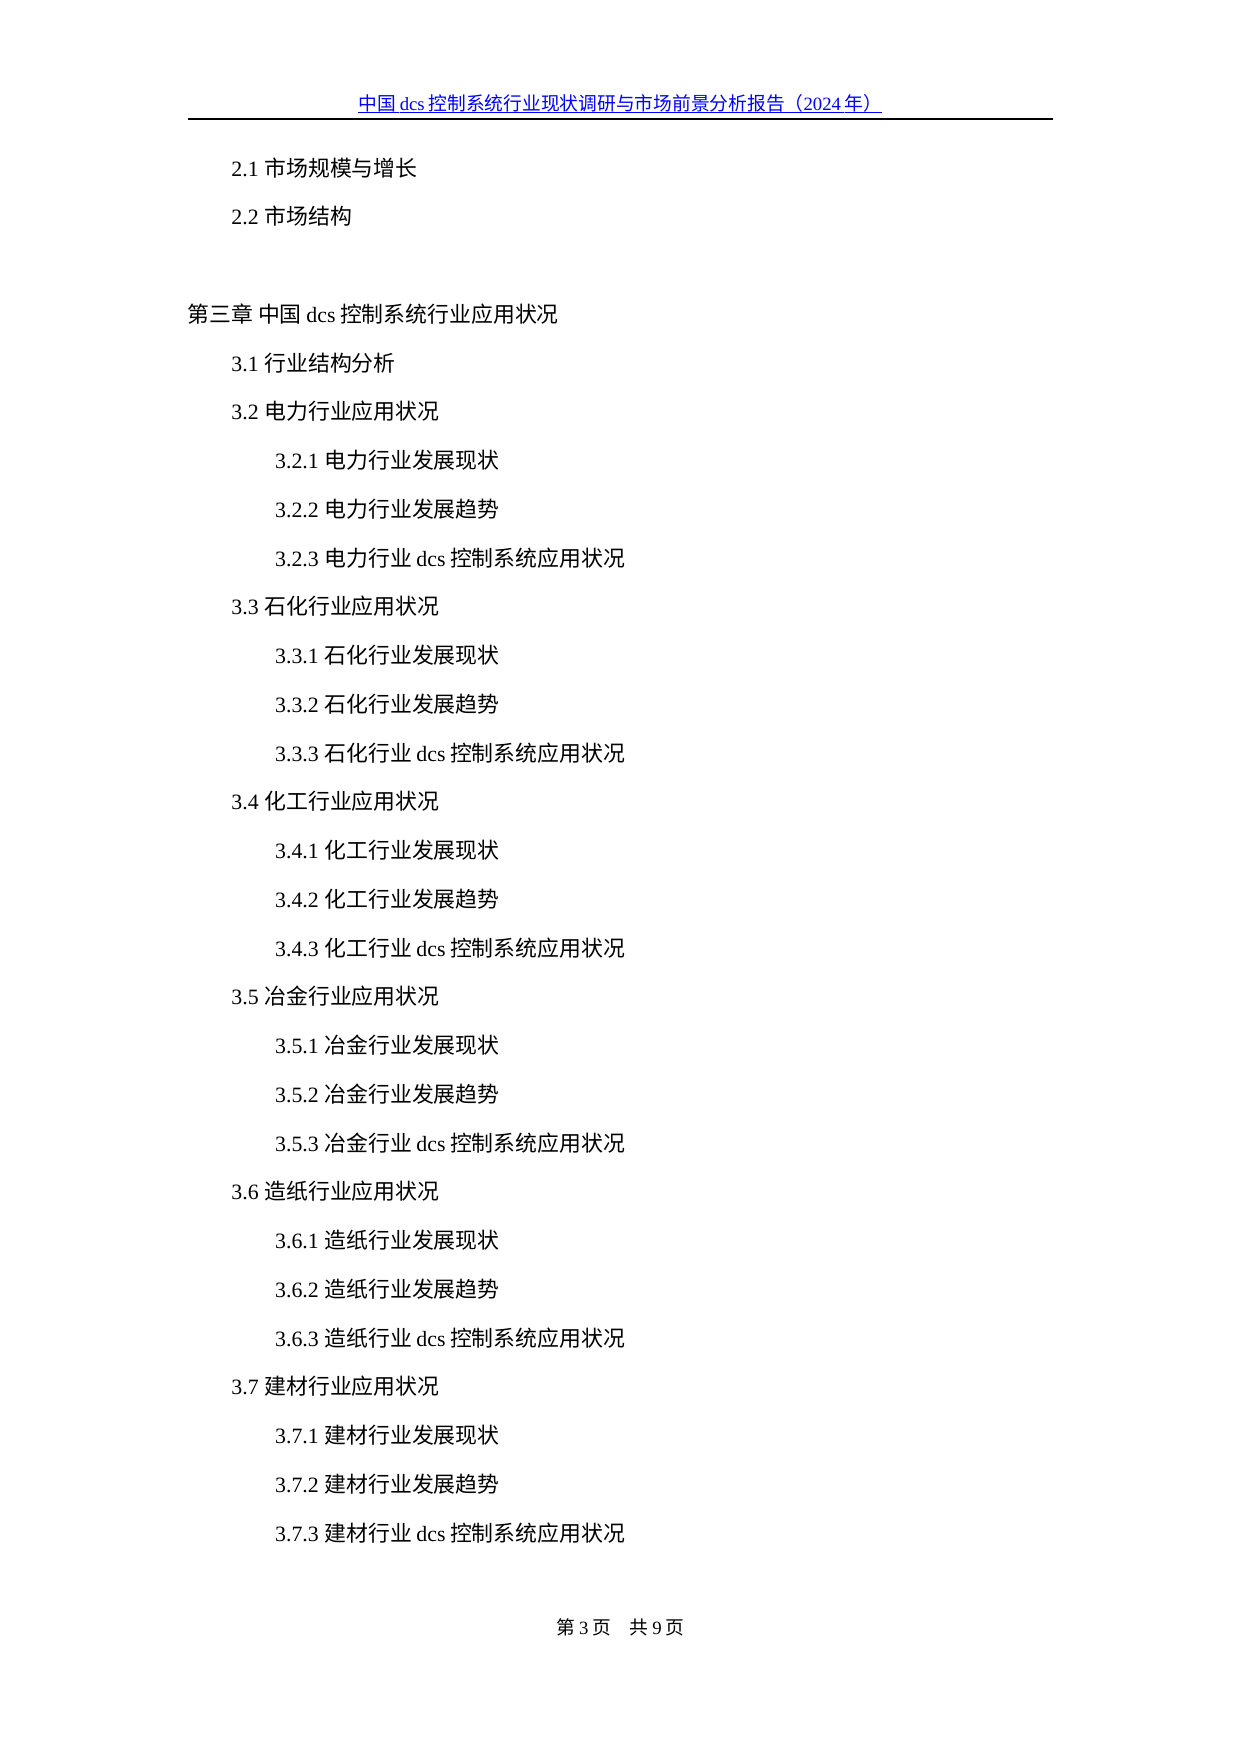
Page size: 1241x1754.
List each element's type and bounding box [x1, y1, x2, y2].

text [187, 150, 1053, 1548]
